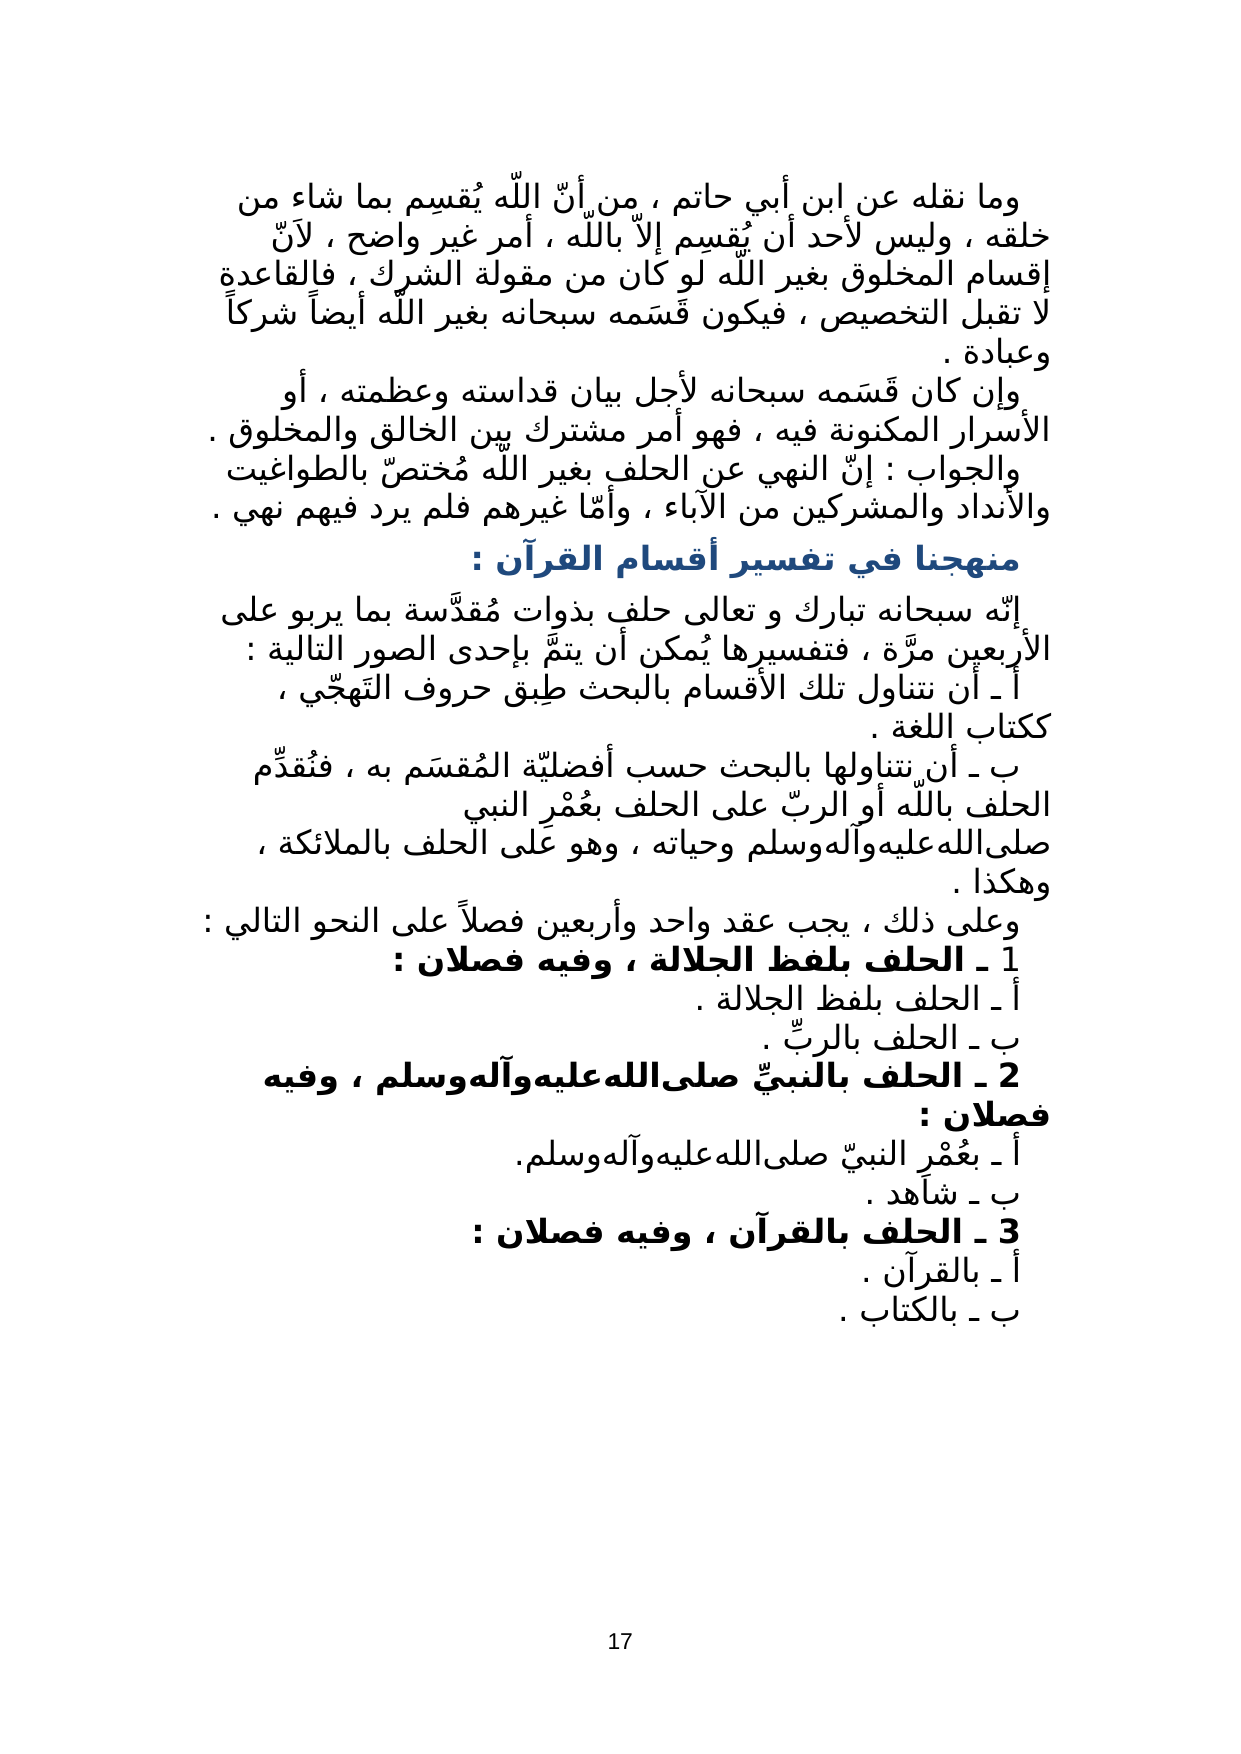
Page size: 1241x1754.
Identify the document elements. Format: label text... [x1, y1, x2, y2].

text ب ـ شاهد . [189, 1173, 1051, 1212]
text وعلى ذلك ، يجب عقد واحد وأربعين فصلاً على النحو التالي : [189, 902, 1051, 940]
text 1 ـ الحلف بلفظ الجلالة ، وفيه فصلان : [189, 940, 1051, 979]
text ب ـ أن نتناولها بالبحث حسب أفضليّة المُقسَم به ، فنُقدِّم الحلف باللّه أو الربّ على الحلف بعُمْرِ النبي صلى‌الله‌عليه‌وآله‌وسلم وحياته ، وهو على الحلف بالملائكة ، وهكذا . [189, 746, 1051, 902]
text ب ـ الحلف بالربِّ . [189, 1018, 1051, 1057]
text أ ـ الحلف بلفظ الجلالة . [189, 979, 1051, 1018]
text إنّه سبحانه تبارك و تعالى حلف بذوات مُقدَّسة بما يربو على الأربعين مرَّة ، فتفسيرها يُمكن أن يتمَّ بإحدى الصور التالية : [189, 591, 1051, 668]
text 2 ـ الحلف بالنبيِّ صلى‌الله‌عليه‌وآله‌وسلم ، وفيه فصلان : [189, 1057, 1051, 1135]
text ب ـ بالكتاب . [189, 1290, 1051, 1329]
text وإن كان قَسَمه سبحانه لأجل بيان قداسته وعظمته ، أو الأسرار المكنونة فيه ، فهو أمر مشترك بين الخالق والمخلوق . [189, 371, 1051, 449]
text أ ـ بالقرآن . [189, 1251, 1051, 1290]
text 3 ـ الحلف بالقرآن ، وفيه فصلان : [189, 1212, 1051, 1251]
text أ ـ بعُمْرِ النبيّ صلى‌الله‌عليه‌وآله‌وسلم. [189, 1135, 1051, 1173]
text والجواب : إنّ النهي عن الحلف بغير اللّه مُختصّ بالطواغيت والأنداد والمشركين من الآباء ، وأمّا غيرهم فلم يرد فيهم نهي . [189, 449, 1051, 527]
subtitle منهجنا في تفسير أقسام القرآن : [189, 539, 1051, 578]
text أ ـ أن نتناول تلك الأقسام بالبحث طِبق حروف التَهجّي ، ككتاب اللغة . [189, 668, 1051, 746]
text وما نقله عن ابن أبي حاتم ، من أنّ اللّه يُقسِم بما شاء من خلقه ، وليس لأحد أن يُقسِم إلاّ باللّه ، أمر غير واضح ، لاَنّ إقسام المخلوق بغير اللّه لو كان من مقولة الشرك ، فالقاعدة لا تقبل التخصيص ، فيكون قَسَمه سبحانه بغير اللّه أيضاً شركاً وعبادة . [189, 177, 1051, 371]
